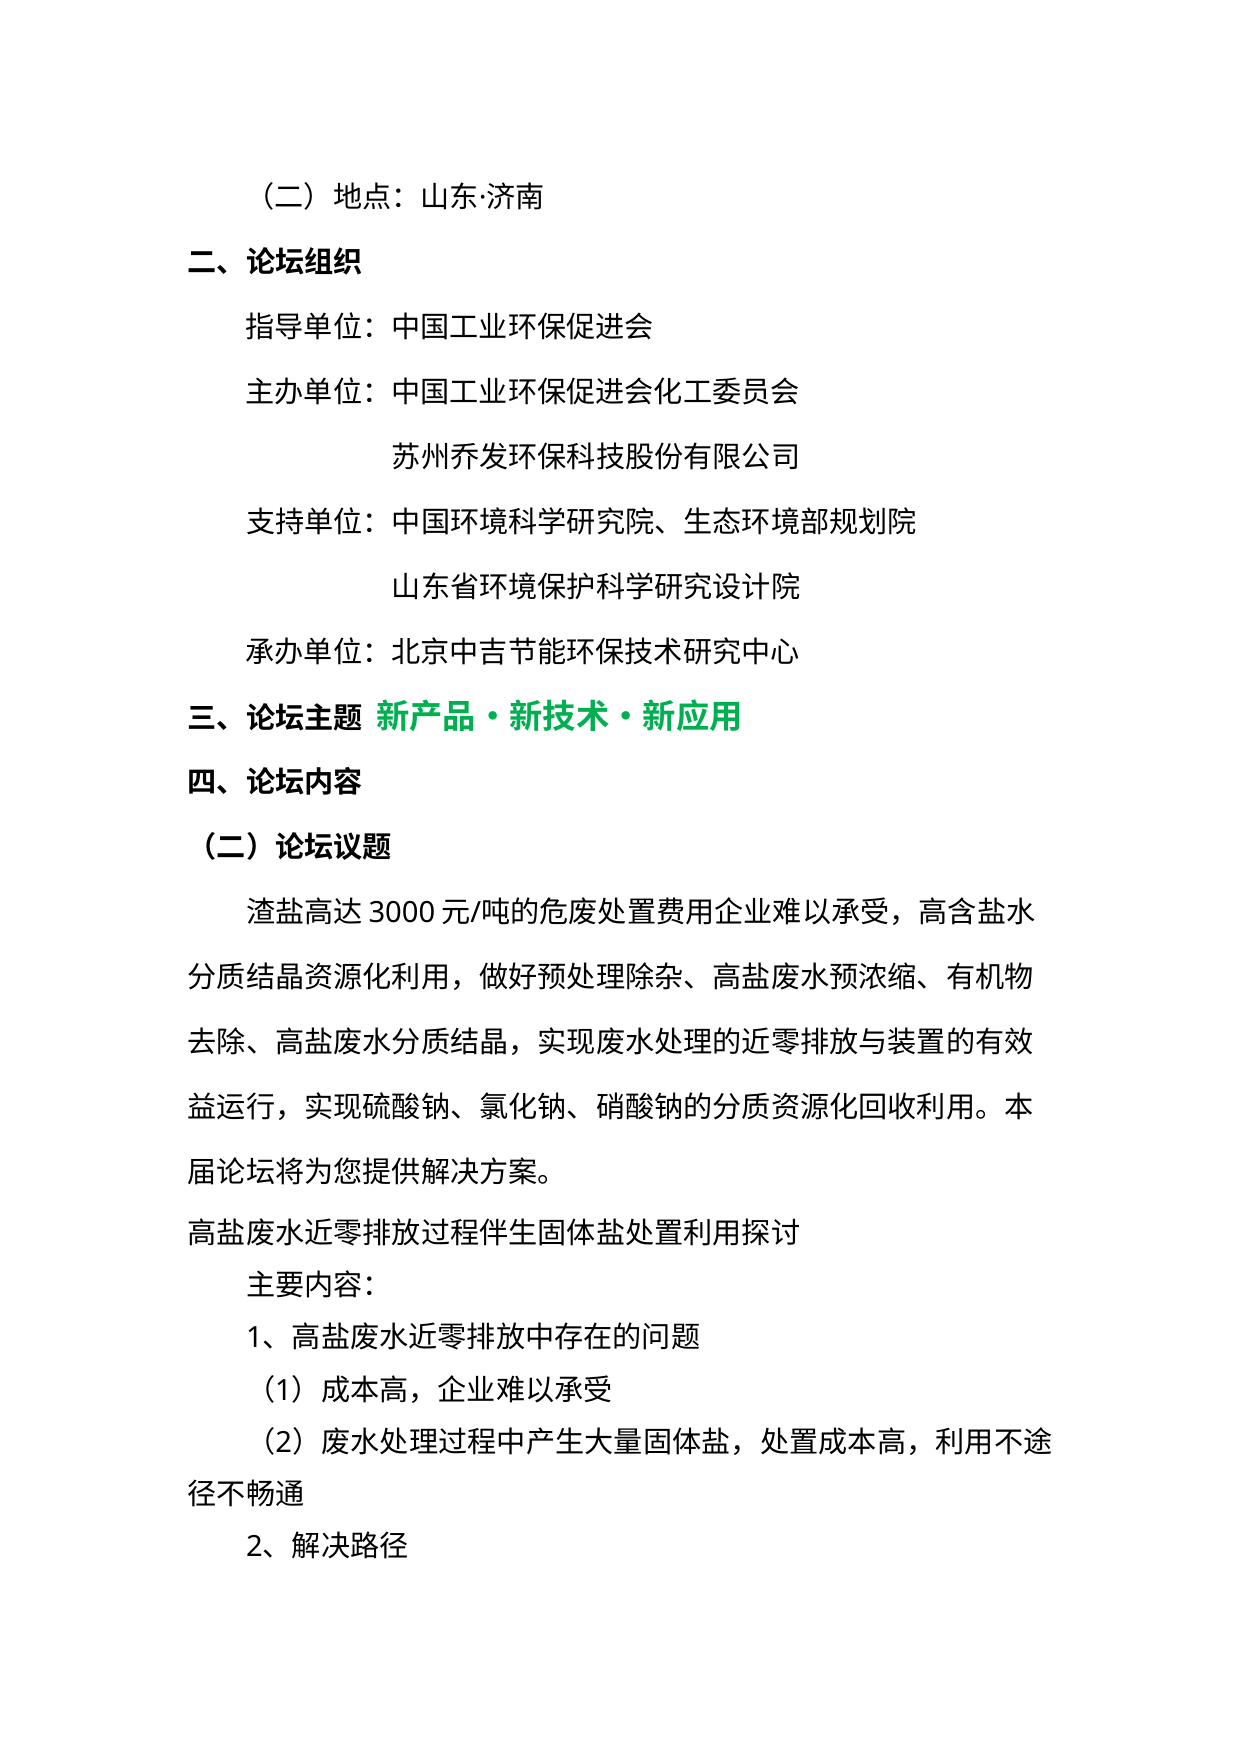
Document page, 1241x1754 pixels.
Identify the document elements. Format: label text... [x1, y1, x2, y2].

text （二）论坛议题 [187, 812, 1053, 877]
text 高盐废水近零排放过程伴生固体盐处置利用探讨 [187, 1202, 1053, 1254]
text 四、论坛内容 [187, 747, 1053, 812]
text （2）废水处理过程中产生大量固体盐，处置成本高，利用不途径不畅通 [187, 1410, 1053, 1514]
text （二）地点：山东·济南 [187, 162, 1053, 227]
text 1、高盐废水近零排放中存在的问题 [187, 1306, 1053, 1358]
text 支持单位：中国环境科学研究院、生态环境部规划院 [187, 487, 1053, 552]
text 苏州乔发环保科技股份有限公司 [187, 422, 1053, 487]
text 二、论坛组织 [187, 227, 1053, 292]
text 指导单位：中国工业环保促进会 [187, 292, 1053, 357]
text 2、解决路径 [187, 1514, 1053, 1567]
text 主要内容： [187, 1254, 1053, 1306]
text 三、论坛主题 新产品•新技术•新应用 [187, 682, 1053, 747]
text 主办单位：中国工业环保促进会化工委员会 [187, 357, 1053, 422]
text 承办单位：北京中吉节能环保技术研究中心 [187, 617, 1053, 682]
text 山东省环境保护科学研究设计院 [187, 552, 1053, 617]
text 渣盐高达3000元/吨的危废处置费用企业难以承受，高含盐水分质结晶资源化利用，做好预处理除杂、高盐废水预浓缩、有机物去除、高盐废水分质结晶，实现废水处理的近零排放与装置的有效益运行，实现硫酸钠、氯化钠、硝酸钠的分质资源化回收利用。本届论坛将为您提供解决方案。 [187, 877, 1053, 1202]
text （1）成本高，企业难以承受 [187, 1358, 1053, 1410]
